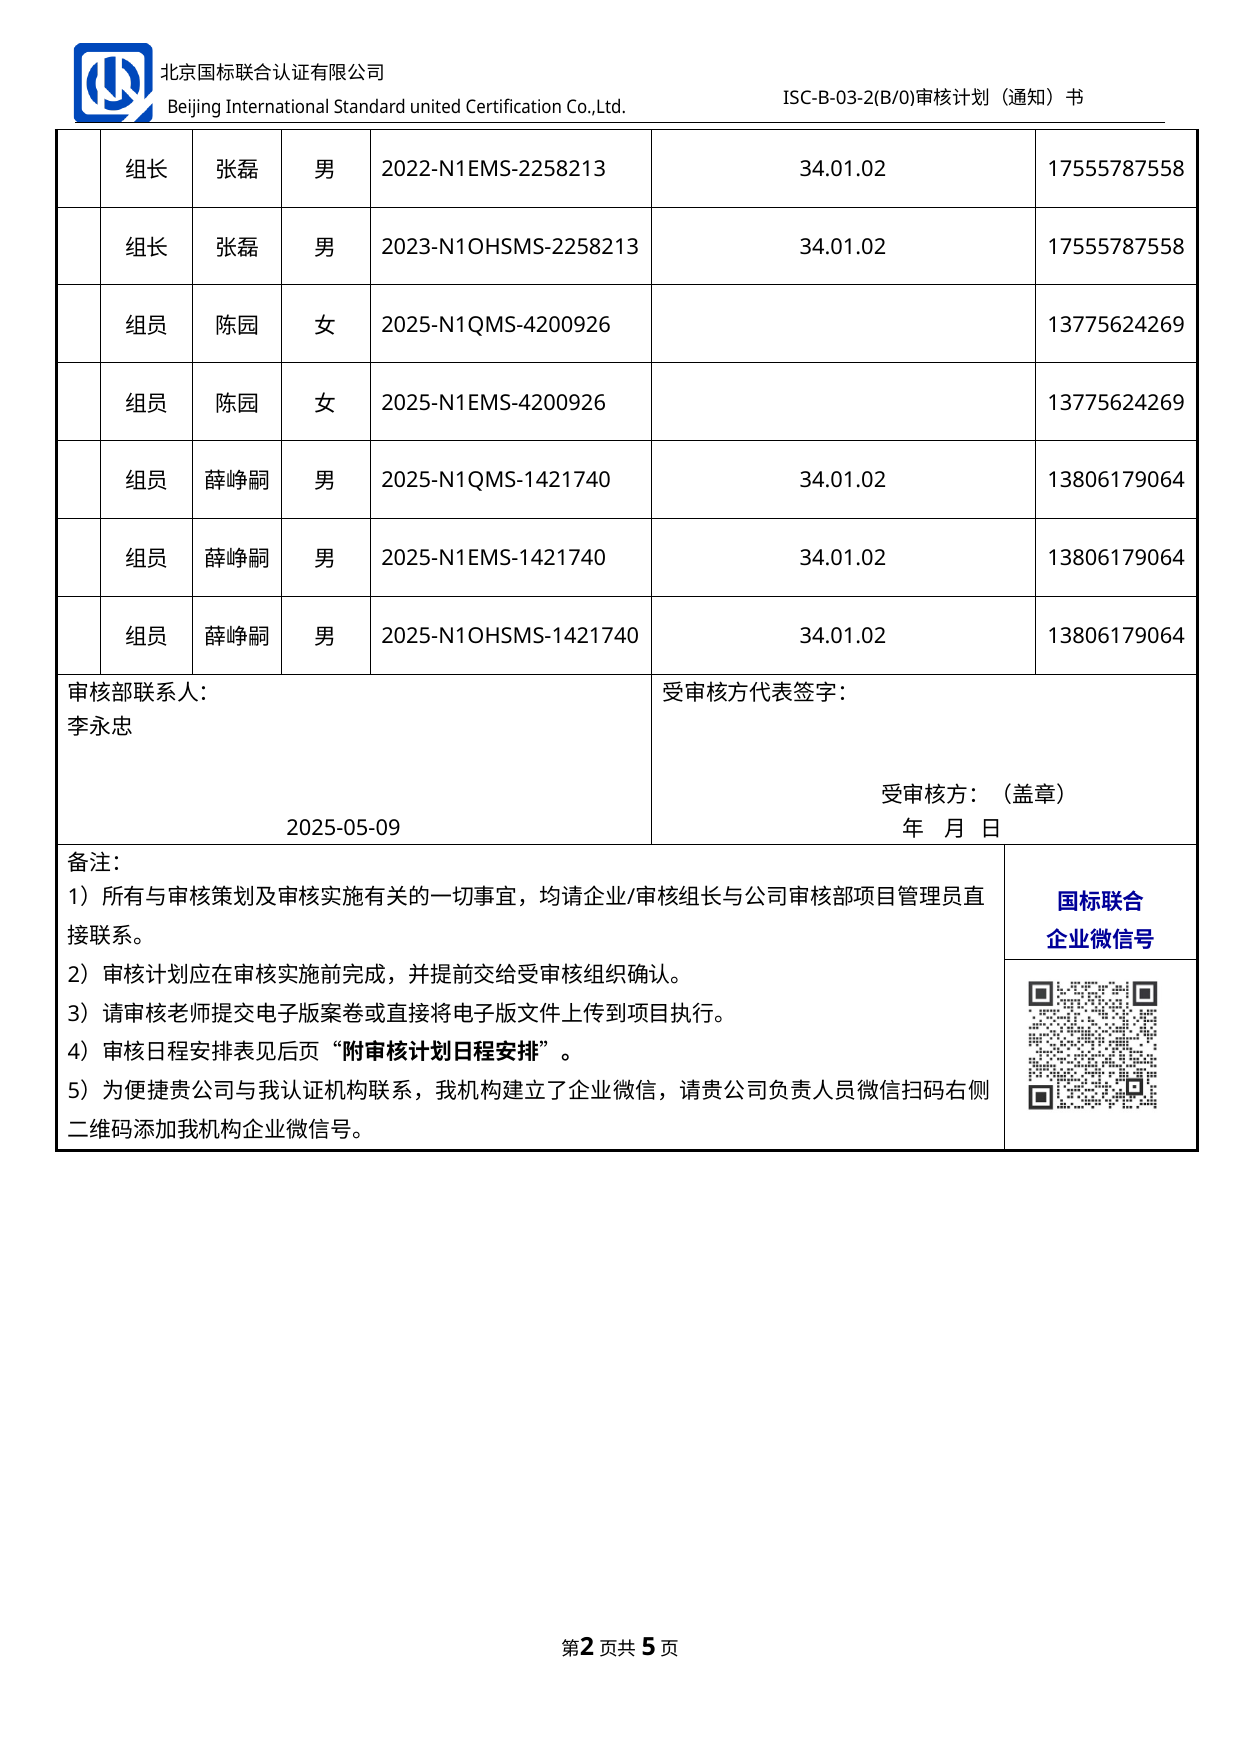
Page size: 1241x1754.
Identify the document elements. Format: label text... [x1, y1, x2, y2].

table_cell 国标联合 企业微信号 [1005, 845, 1196, 959]
table_cell 34.01.02 [652, 519, 1035, 596]
table_cell 2025-N1QMS-1421740 [371, 441, 651, 518]
table_cell 17555787558 [1036, 208, 1196, 284]
table_cell 34.01.02 [652, 208, 1035, 284]
table_cell 13775624269 [1036, 285, 1196, 362]
table_cell 17555787558 [1036, 130, 1196, 207]
table_cell 2025-N1OHSMS-1421740 [371, 597, 651, 673]
table_cell 34.01.02 [652, 130, 1035, 207]
table_cell 薛峥嗣 [193, 441, 281, 518]
table_cell 审核部联系人： 李永忠 2025-05-09 [58, 675, 651, 844]
table_cell 受审核方代表签字： 受审核方：（盖章） 年 月 日 [652, 675, 1196, 844]
table_cell 34.01.02 [652, 597, 1035, 673]
table_cell [58, 208, 100, 284]
table_cell 2023-N1OHSMS-2258213 [371, 208, 651, 284]
table_cell 男 [282, 130, 370, 207]
table_cell 薛峥嗣 [193, 597, 281, 673]
table_cell 34.01.02 [652, 441, 1035, 518]
table_cell 组长 [101, 130, 192, 207]
table_cell [652, 285, 1035, 362]
table_cell 男 [282, 208, 370, 284]
table_cell [58, 519, 100, 596]
table_cell 组员 [101, 519, 192, 596]
table_cell 组员 [101, 363, 192, 440]
table_cell 陈园 [193, 285, 281, 362]
table_cell 13806179064 [1036, 519, 1196, 596]
table_cell 2025-N1EMS-4200926 [371, 363, 651, 440]
table_cell [58, 285, 100, 362]
table_cell 张磊 [193, 130, 281, 207]
table_cell [1005, 960, 1196, 1148]
table_cell 男 [282, 597, 370, 673]
picture [1020, 975, 1166, 1119]
table_cell 备注： 1）所有与审核策划及审核实施有关的一切事宜，均请企业/审核组长与公司审核部项目管理员直接联系。 2）审核计划应在审核实施前完成，并提前交给受审核组织确认。 3）请审核老师提交电子版案卷或直接将电子版文件上传到项目执行。 4）审核日程安排表见后页“附审核计划日程安排”。 5）为便捷贵公司与我认证机构联系，我机构建立了企业微信，请贵公司负责人员微信扫码右侧二维码添加我机构企业微信号。 [58, 845, 1004, 1148]
table_cell 13775624269 [1036, 363, 1196, 440]
table_cell 组员 [101, 441, 192, 518]
table_cell [58, 597, 100, 673]
table_cell 男 [282, 519, 370, 596]
table_cell [58, 441, 100, 518]
table_cell 组员 [101, 285, 192, 362]
table_cell 2022-N1EMS-2258213 [371, 130, 651, 207]
table_cell [652, 363, 1035, 440]
table_cell 男 [282, 441, 370, 518]
table_cell 张磊 [193, 208, 281, 284]
table_cell 女 [282, 363, 370, 440]
table_cell 2025-N1EMS-1421740 [371, 519, 651, 596]
table_cell 13806179064 [1036, 441, 1196, 518]
table_cell [58, 363, 100, 440]
picture [73, 43, 153, 123]
table_cell 组长 [101, 208, 192, 284]
table_cell 薛峥嗣 [193, 519, 281, 596]
table_cell 陈园 [193, 363, 281, 440]
table_cell 女 [282, 285, 370, 362]
table_cell 2025-N1QMS-4200926 [371, 285, 651, 362]
table_cell [58, 130, 100, 207]
table_cell 13806179064 [1036, 597, 1196, 673]
table_cell 组员 [101, 597, 192, 673]
